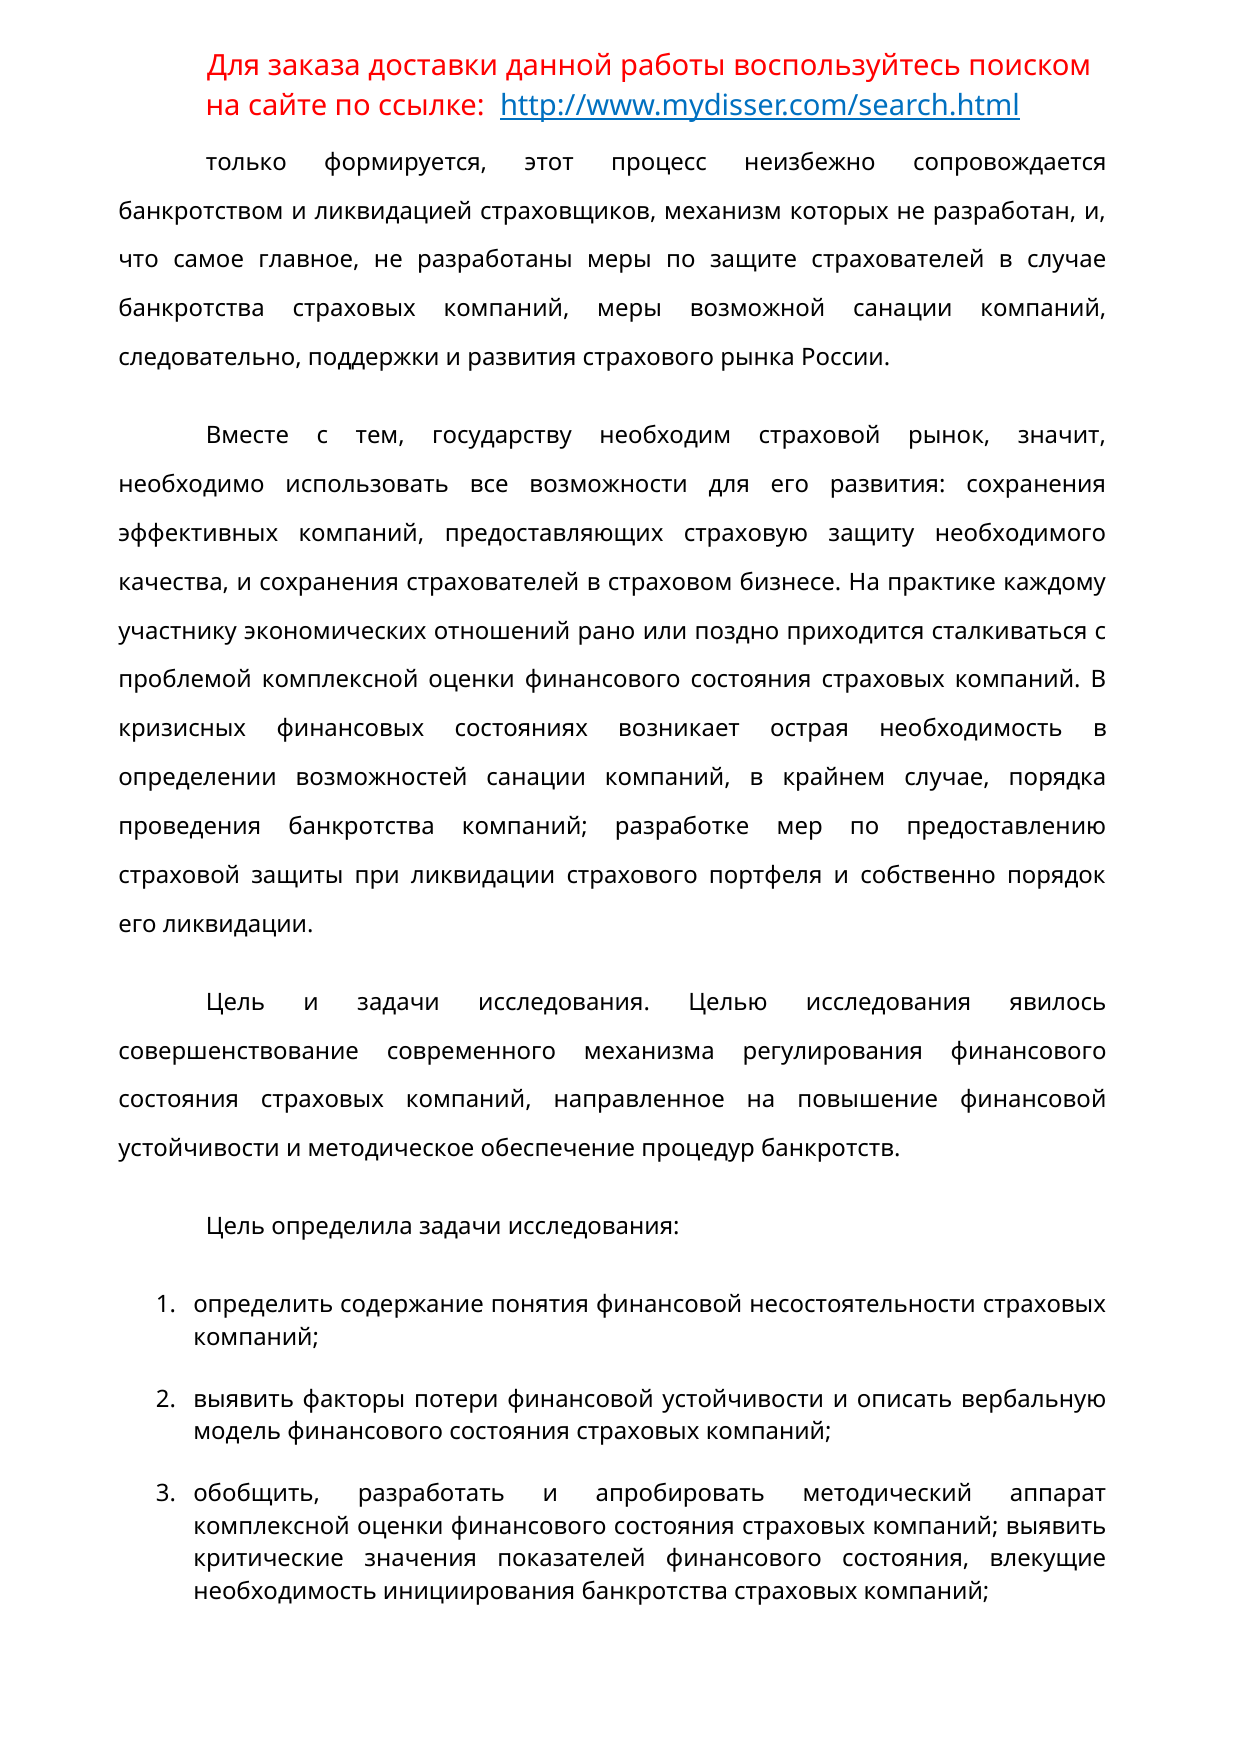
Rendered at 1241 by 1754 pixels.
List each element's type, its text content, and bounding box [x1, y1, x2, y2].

text Цель определила задачи исследования: [118, 1209, 1107, 1242]
list определить содержание понятия финансовой несостоятельности страховых компаний; [156, 1287, 1107, 1352]
list выявить факторы потери финансовой устойчивости и описать вербальную модель финансового состояния страховых компаний; [156, 1382, 1107, 1447]
list обобщить, разработать и апробировать методический аппарат комплексной оценки финансового состояния страховых компаний; выявить критические значения показателей финансового состояния, влекущие необходимость инициирования банкротства страховых компаний; [156, 1476, 1107, 1606]
text Цель и задачи исследования. Целью исследования явилось совершенствование современного механизма регулирования финансового состояния страховых компаний, направленное на повышение финансовой устойчивости и методическое обеспечение процедур банкротств. [118, 984, 1107, 1164]
text Вместе с тем, государству необходим страховой рынок, значит, необходимо использовать все возможности для его развития: сохранения эффективных компаний, предоставляющих страховую защиту необходимого качества, и сохранения страхователей в страховом бизнесе. На практике каждому участнику экономических отношений рано или поздно приходится сталкиваться с проблемой комплексной оценки финансового состояния страховых компаний. В кризисных финансовых состояниях возникает острая необходимость в определении возможностей санации компаний, в крайнем случае, порядка проведения банкротства компаний; разработке мер по предоставлению страховой защиты при ликвидации страхового портфеля и собственно порядок его ликвидации. [118, 418, 1107, 939]
text только формируется, этот процесс неизбежно сопровождается банкротством и ликвидацией страховщиков, механизм которых не разработан, и, что самое главное, не разработаны меры по защите страхователей в случае банкротства страховых компаний, меры возможной санации компаний, следовательно, поддержки и развития страхового рынка России. [118, 144, 1107, 373]
